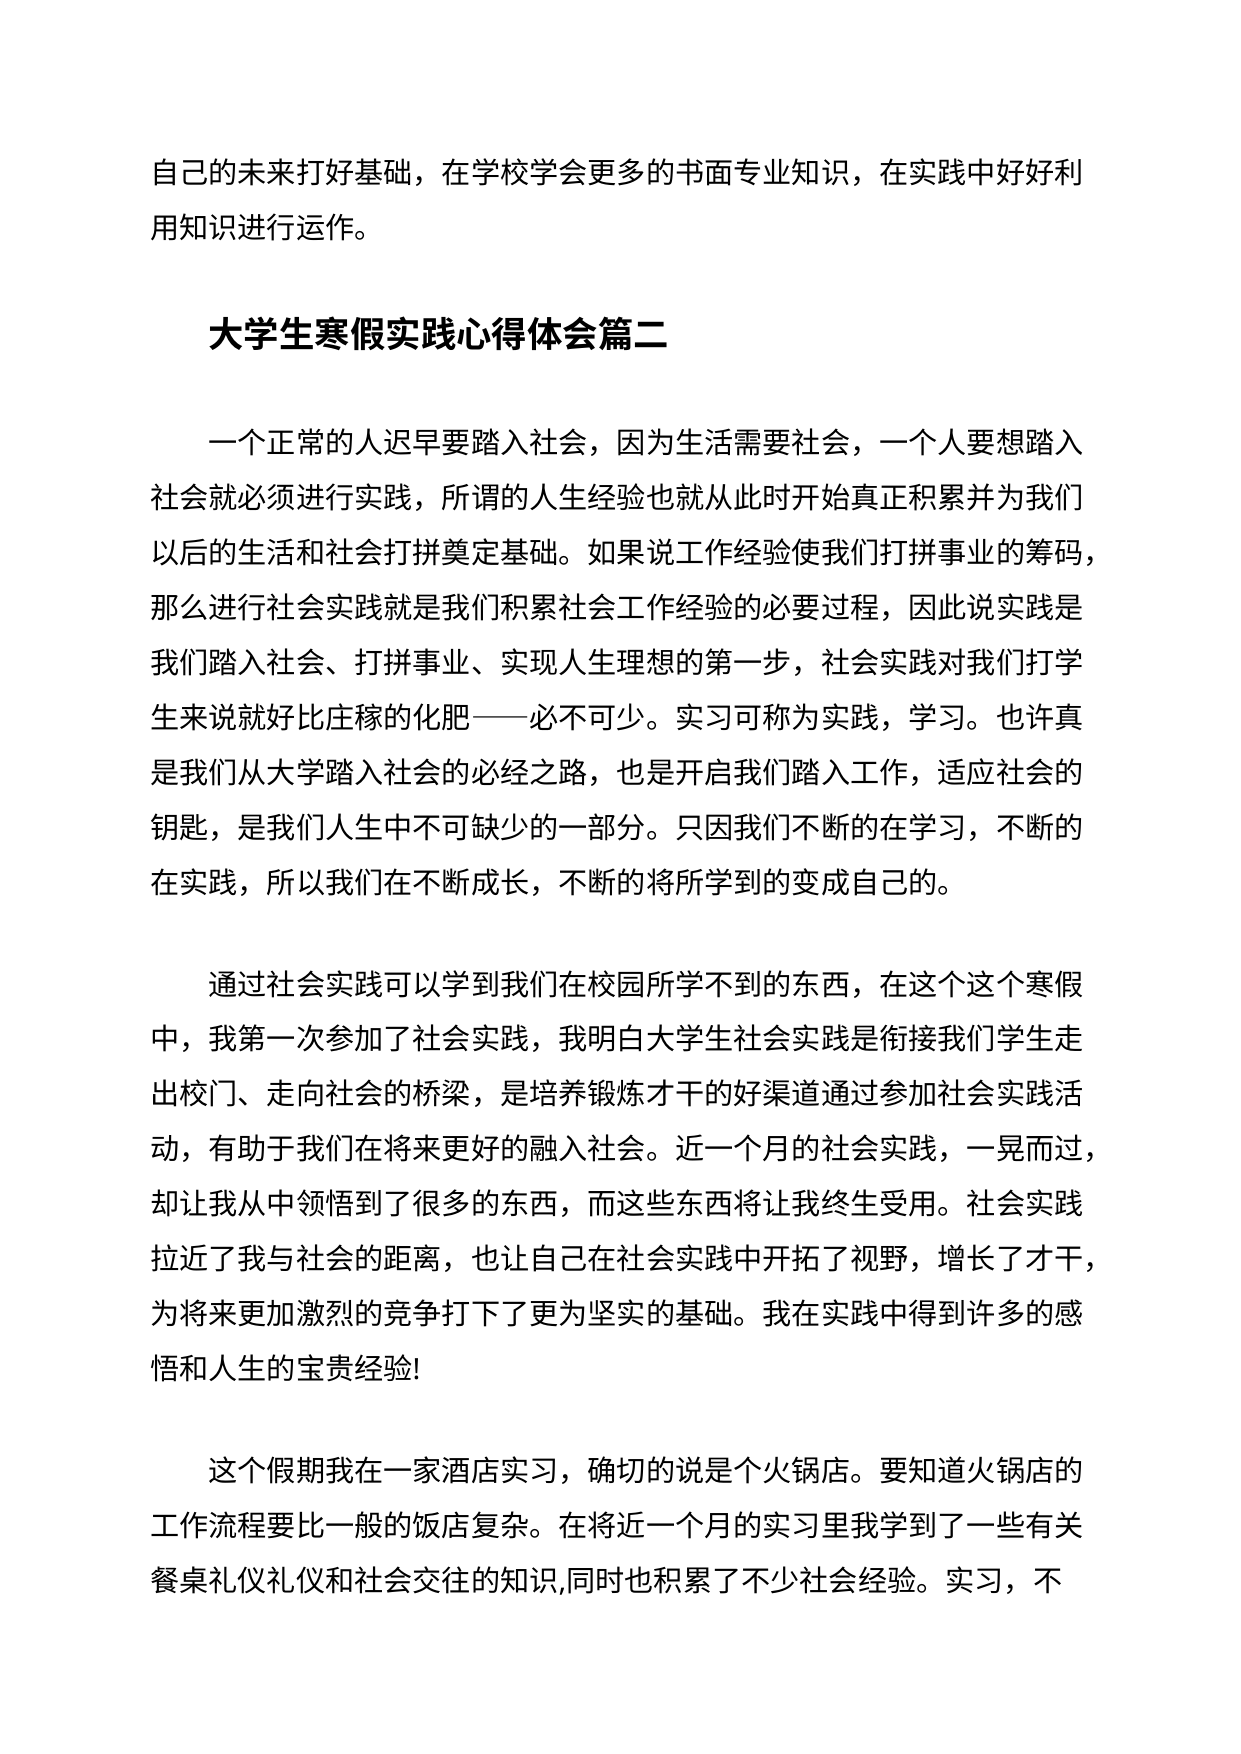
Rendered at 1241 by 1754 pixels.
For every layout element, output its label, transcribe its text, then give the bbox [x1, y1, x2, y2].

text 大学生寒假实践心得体会篇二 [150, 307, 1090, 358]
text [150, 150, 1090, 247]
text 通过社会实践可以学到我们在校园所学不到的东西，在这个这个寒假中，我第一次参加了社会实践，我明白大学生社会实践是衔接我们学生走出校门、走向社会的桥梁，是培养锻炼才干的好渠道通过参加社会实践活动，有助于我们在将来更好的融入社会。近一个月的社会实践，一晃而过，却让我从中领悟到了很多的东西，而这些东西将让我终生受用。社会实践拉近了我与社会的距离，也让自己在社会实践中开拓了视野，增长了才干，为将来更加激烈的竞争打下了更为坚实的基础。我在实践中得到许多的感悟和人生的宝贵经验! [150, 961, 1090, 1388]
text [150, 1447, 1090, 1599]
text 一个正常的人迟早要踏入社会，因为生活需要社会，一个人要想踏入社会就必须进行实践，所谓的人生经验也就从此时开始真正积累并为我们以后的生活和社会打拼奠定基础。如果说工作经验使我们打拼事业的筹码，那么进行社会实践就是我们积累社会工作经验的必要过程，因此说实践是我们踏入社会、打拼事业、实现人生理想的第一步，社会实践对我们打学生来说就好比庄稼的化肥——必不可少。实习可称为实践，学习。也许真是我们从大学踏入社会的必经之路，也是开启我们踏入工作，适应社会的钥匙，是我们人生中不可缺少的一部分。只因我们不断的在学习，不断的在实践，所以我们在不断成长，不断的将所学到的变成自己的。 [150, 420, 1090, 902]
